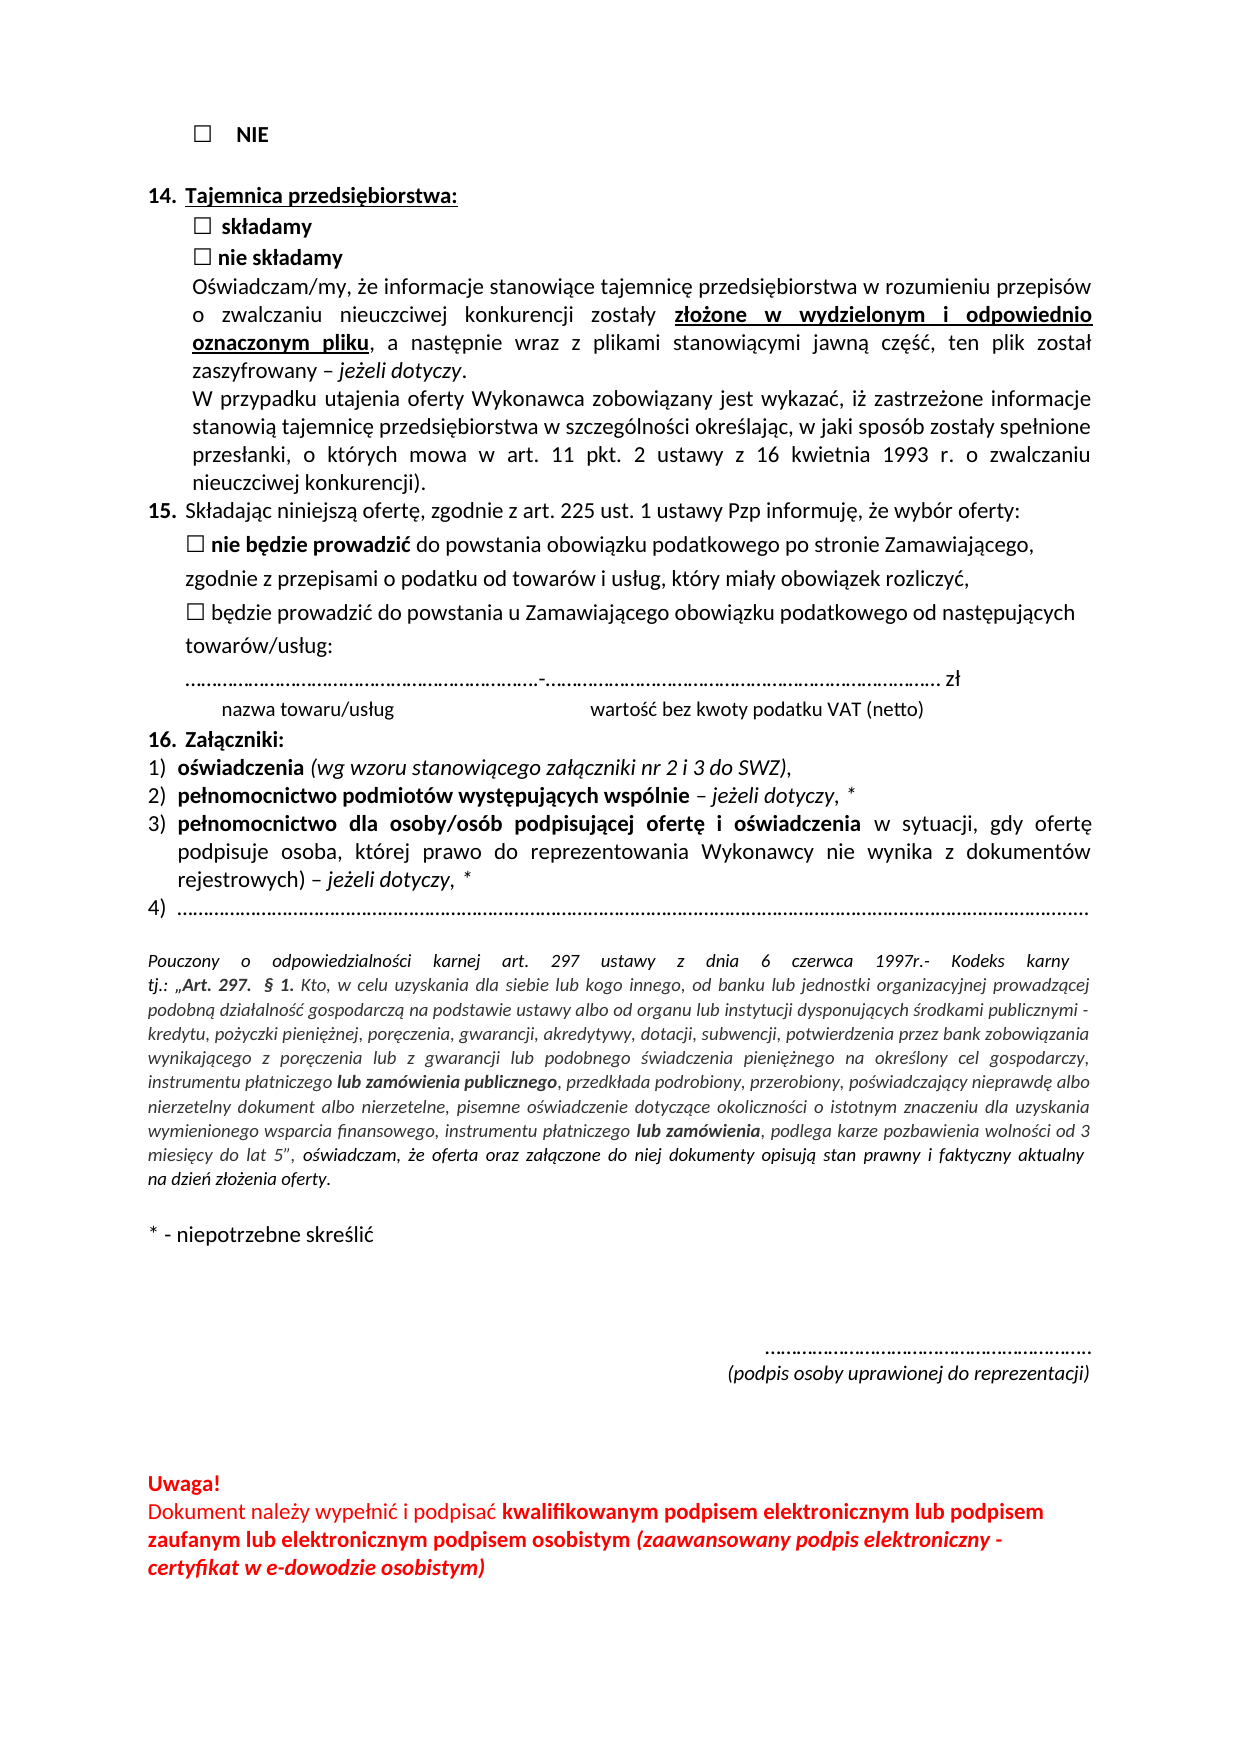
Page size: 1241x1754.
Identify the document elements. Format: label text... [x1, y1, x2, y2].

list będzie prowadzić do powstania u Zamawiającego obowiązku podatkowego od następujących towarów/usług: [185, 596, 1093, 659]
text Uwaga! [148, 1469, 1093, 1497]
list ……………………………………………………………………………………………………………………………………………………..… [148, 893, 1093, 921]
list Tajemnica przedsiębiorstwa: [148, 182, 1093, 209]
list nazwa towaru/usług wartość bez kwoty podatku VAT (netto) [185, 696, 1093, 721]
list Składając niniejszą ofertę, zgodnie z art. 225 ust. 1 ustawy Pzp informuję, że wybór oferty: [148, 496, 1093, 524]
text (podpis osoby uprawionej do reprezentacji) [148, 1360, 1093, 1385]
text …………………………………………………….. [148, 1332, 1093, 1360]
list nie składamy [192, 241, 1093, 272]
list pełnomocnictwo dla osoby/osób podpisującej ofertę i oświadczenia w sytuacji, gdy ofertę podpisuje osoba, której prawo do reprezentowania Wykonawcy nie wynika z dokumentów rejestrowych) – jeżeli dotyczy, * [148, 809, 1093, 893]
list NIE [192, 118, 1093, 149]
text * - niepotrzebne skreślić [148, 1220, 1093, 1248]
text Dokument należy wypełnić i podpisać kwalifikowanym podpisem elektronicznym lub podpisem zaufanym lub elektronicznym podpisem osobistym (zaawansowany podpis elektroniczny - certyfikat w e-dowodzie osobistym) [148, 1497, 1093, 1582]
list składamy [192, 209, 1093, 241]
list Załączniki: [148, 725, 1093, 753]
list ………………………………………………………….-………………………………………………………………… zł [185, 664, 1093, 692]
list oświadczenia (wg wzoru stanowiącego załączniki nr 2 i 3 do SWZ), [148, 753, 1093, 781]
list pełnomocnictwo podmiotów występujących wspólnie – jeżeli dotyczy, * [148, 781, 1093, 809]
list Oświadczam/my, że informacje stanowiące tajemnicę przedsiębiorstwa w rozumieniu przepisów o zwalczaniu nieuczciwej konkurencji zostały złożone w wydzielonym i odpowiednio oznaczonym pliku, a następnie wraz z plikami stanowiącymi jawną część, ten plik został zaszyfrowany – jeżeli dotyczy. [192, 272, 1093, 384]
list W przypadku utajenia oferty Wykonawca zobowiązany jest wykazać, iż zastrzeżone informacje stanowią tajemnicę przedsiębiorstwa w szczególności określając, w jaki sposób zostały spełnione przesłanki, o których mowa w art. 11 pkt. 2 ustawy z 16 kwietnia 1993 r. o zwalczaniu nieuczciwej konkurencji). [192, 384, 1093, 496]
text Pouczony o odpowiedzialności karnej art. 297 ustawy z dnia 6 czerwca 1997r.- Kodeks karny tj.: „Art. 297. § 1. Kto, w celu uzyskania dla siebie lub kogo innego, od banku lub jednostki organizacyjnej prowadzącej podobną działalność gospodarczą na podstawie ustawy albo od organu lub instytucji dysponujących środkami publicznymi - kredytu, pożyczki pieniężnej, poręczenia, gwarancji, akredytywy, dotacji, subwencji, potwierdzenia przez bank zobowiązania wynikającego z poręczenia lub z gwarancji lub podobnego świadczenia pieniężnego na określony cel gospodarczy, instrumentu płatniczego lub zamówienia publicznego, przedkłada podrobiony, przerobiony, poświadczający nieprawdę albo nierzetelny dokument albo nierzetelne, pisemne oświadczenie dotyczące okoliczności o istotnym znaczeniu dla uzyskania wymienionego wsparcia finansowego, instrumentu płatniczego lub zamówienia, podlega karze pozbawienia wolności od 3 miesięcy do lat 5”, oświadczam, że oferta oraz załączone do niej dokumenty opisują stan prawny i faktyczny aktualny na dzień złożenia oferty. [148, 949, 1093, 1191]
list nie będzie prowadzić do powstania obowiązku podatkowego po stronie Zamawiającego, zgodnie z przepisami o podatku od towarów i usług, który miały obowiązek rozliczyć, [185, 528, 1093, 592]
